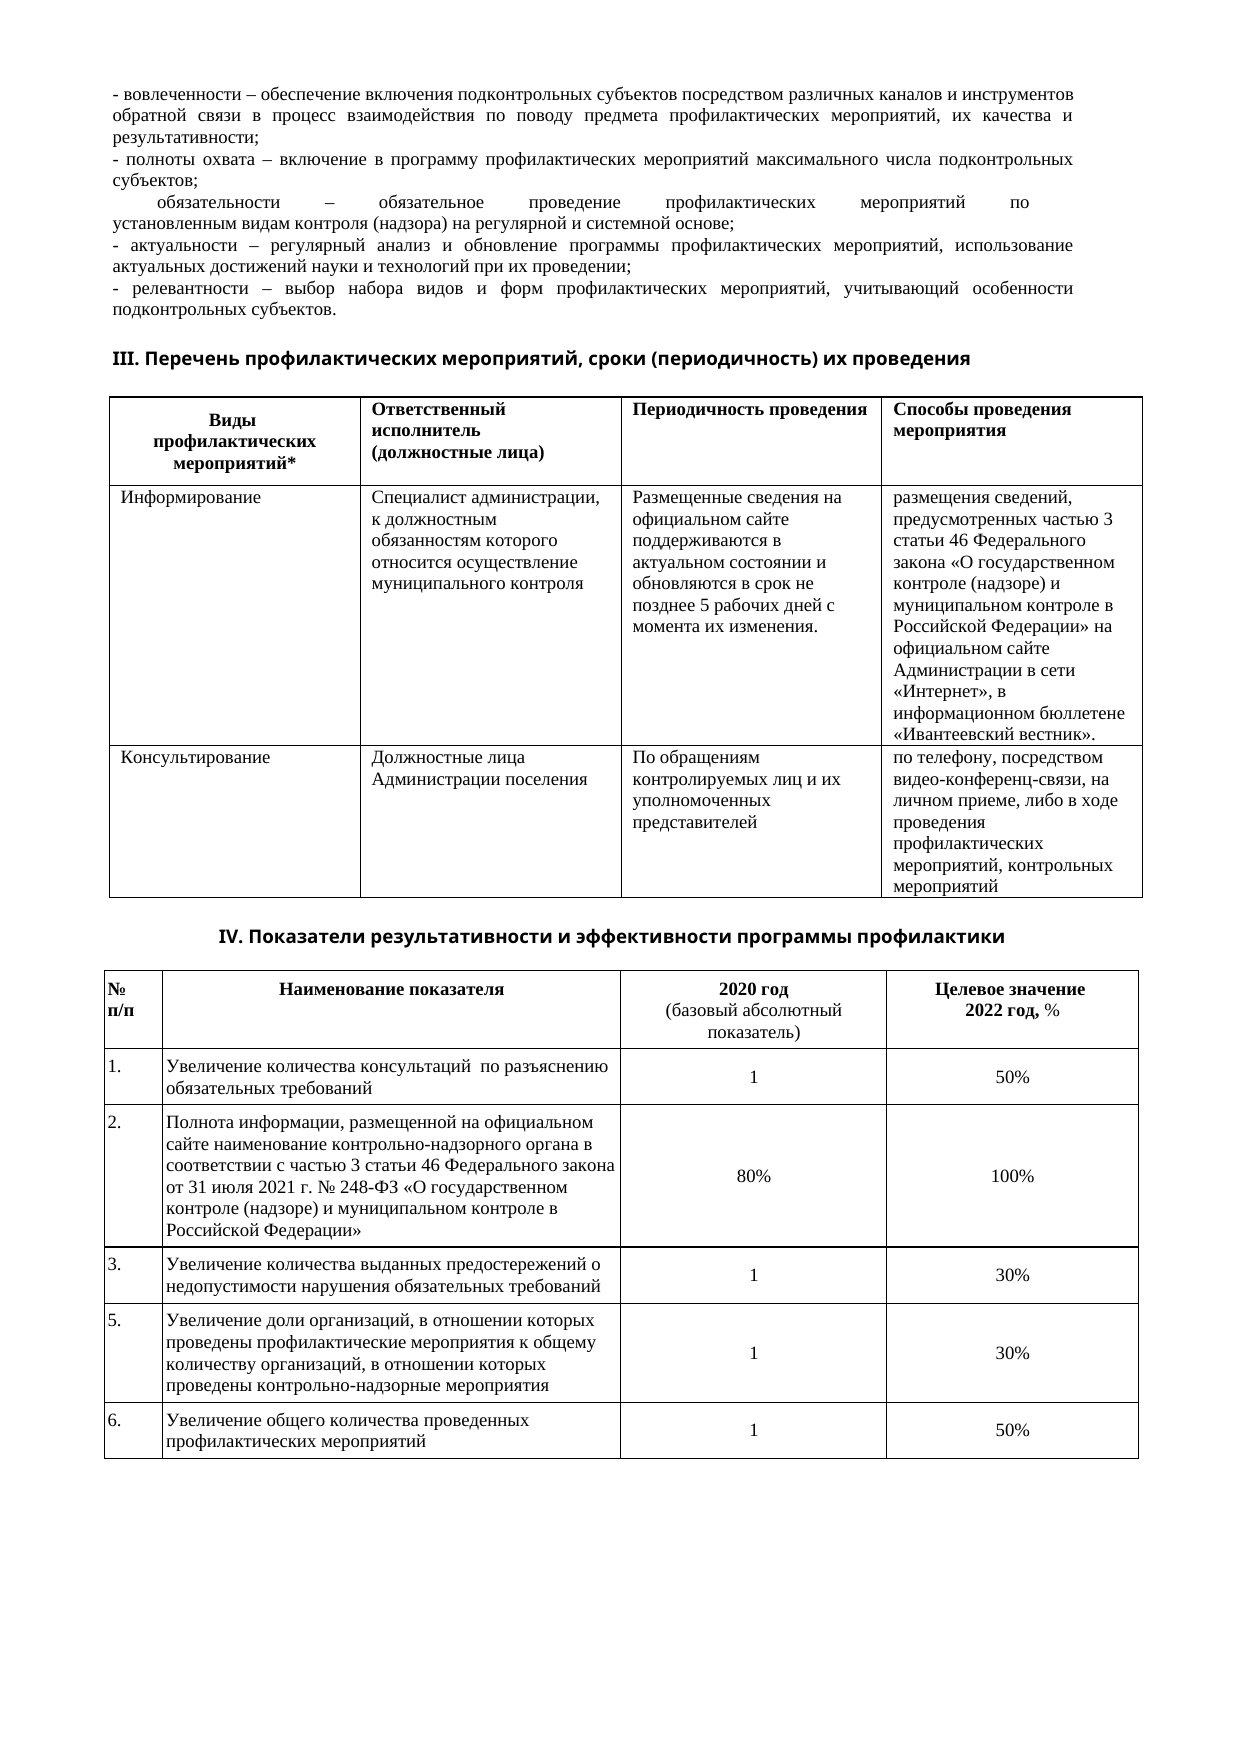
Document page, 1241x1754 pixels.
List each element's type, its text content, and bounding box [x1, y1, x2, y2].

table_header № п/п [105, 971, 162, 1048]
table_header Периодичность проведения [622, 398, 881, 485]
table_cell 50% [887, 1403, 1138, 1458]
table_cell Увеличение количества консультаций по разъяснению обязательных требований [163, 1049, 620, 1104]
table_cell 50% [887, 1049, 1138, 1104]
text - вовлеченности – обеспечение включения подконтрольных субъектов посредством различных каналов и инструментов обратной связи в процесс взаимодействия по поводу предмета профилактических мероприятий, их качества и результативности; [112, 83, 1075, 147]
list IV. Показатели результативности и эффективности программы профилактики [112, 923, 1075, 949]
table_cell Полнота информации, размещенной на официальном сайте наименование контрольно-надзорного органа в соответствии с частью 3 статьи 46 Федерального закона от 31 июля 2021 г. № 248-ФЗ «О государственном контроле (надзоре) и муниципальном контроле в Российской Федерации» [163, 1105, 620, 1246]
table_header Наименование показателя [163, 971, 620, 1048]
table_cell 1. [105, 1049, 162, 1104]
table_cell Размещенные сведения на официальном сайте поддерживаются в актуальном состоянии и обновляются в срок не позднее 5 рабочих дней с момента их изменения. [622, 486, 881, 745]
table_header Способы проведения мероприятия [882, 398, 1142, 485]
table_header Виды профилактических мероприятий* [110, 398, 360, 485]
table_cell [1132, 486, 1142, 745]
table_cell Информирование [110, 486, 360, 745]
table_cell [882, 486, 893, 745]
text - актуальности – регулярный анализ и обновление программы профилактических мероприятий, использование актуальных достижений науки и технологий при их проведении; [112, 234, 1075, 277]
table_header Ответственный исполнитель (должностные лица) [361, 398, 621, 485]
table_cell Должностные лица Администрации поселения [361, 746, 621, 897]
table_cell Увеличение количества выданных предостережений о недопустимости нарушения обязательных требований [163, 1248, 620, 1302]
table_cell 1 [621, 1403, 886, 1458]
text - полноты охвата – включение в программу профилактических мероприятий максимального числа подконтрольных субъектов; [112, 147, 1075, 191]
text - релевантности – выбор набора видов и форм профилактических мероприятий, учитывающий особенности подконтрольных субъектов. [112, 277, 1075, 320]
table_cell Специалист администрации, к должностным обязанностям которого относится осуществление муниципального контроля [361, 486, 621, 745]
table_cell Увеличение общего количества проведенных профилактических мероприятий [163, 1403, 620, 1458]
table_cell По обращениям контролируемых лиц и их уполномоченных представителей [622, 746, 881, 897]
table_cell Увеличение доли организаций, в отношении которых проведены профилактические мероприятия к общему количеству организаций, в отношении которых проведены контрольно-надзорные мероприятия [163, 1304, 620, 1402]
table_cell 5. [105, 1304, 162, 1402]
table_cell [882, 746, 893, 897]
table_cell Консультирование [110, 746, 360, 897]
table_cell 3. [105, 1248, 162, 1302]
table_cell 1 [621, 1304, 886, 1402]
table_cell 100% [887, 1105, 1138, 1246]
table_cell 30% [887, 1248, 1138, 1302]
table_header Целевое значение 2022 год, % [887, 971, 1138, 1048]
table_cell 30% [887, 1304, 1138, 1402]
table_cell 80% [621, 1105, 886, 1246]
table_cell 2. [105, 1105, 162, 1246]
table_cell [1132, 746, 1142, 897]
table_cell 1 [621, 1049, 886, 1104]
table_header 2020 год (базовый абсолютный показатель) [621, 971, 886, 1048]
table_cell 1 [621, 1248, 886, 1302]
text обязательности – обязательное проведение профилактических мероприятий по установленным видам контроля (надзора) на регулярной и системной основе; [112, 191, 1075, 234]
table_cell 6. [105, 1403, 162, 1458]
list III. Перечень профилактических мероприятий, сроки (периодичность) их проведения [112, 345, 1075, 371]
